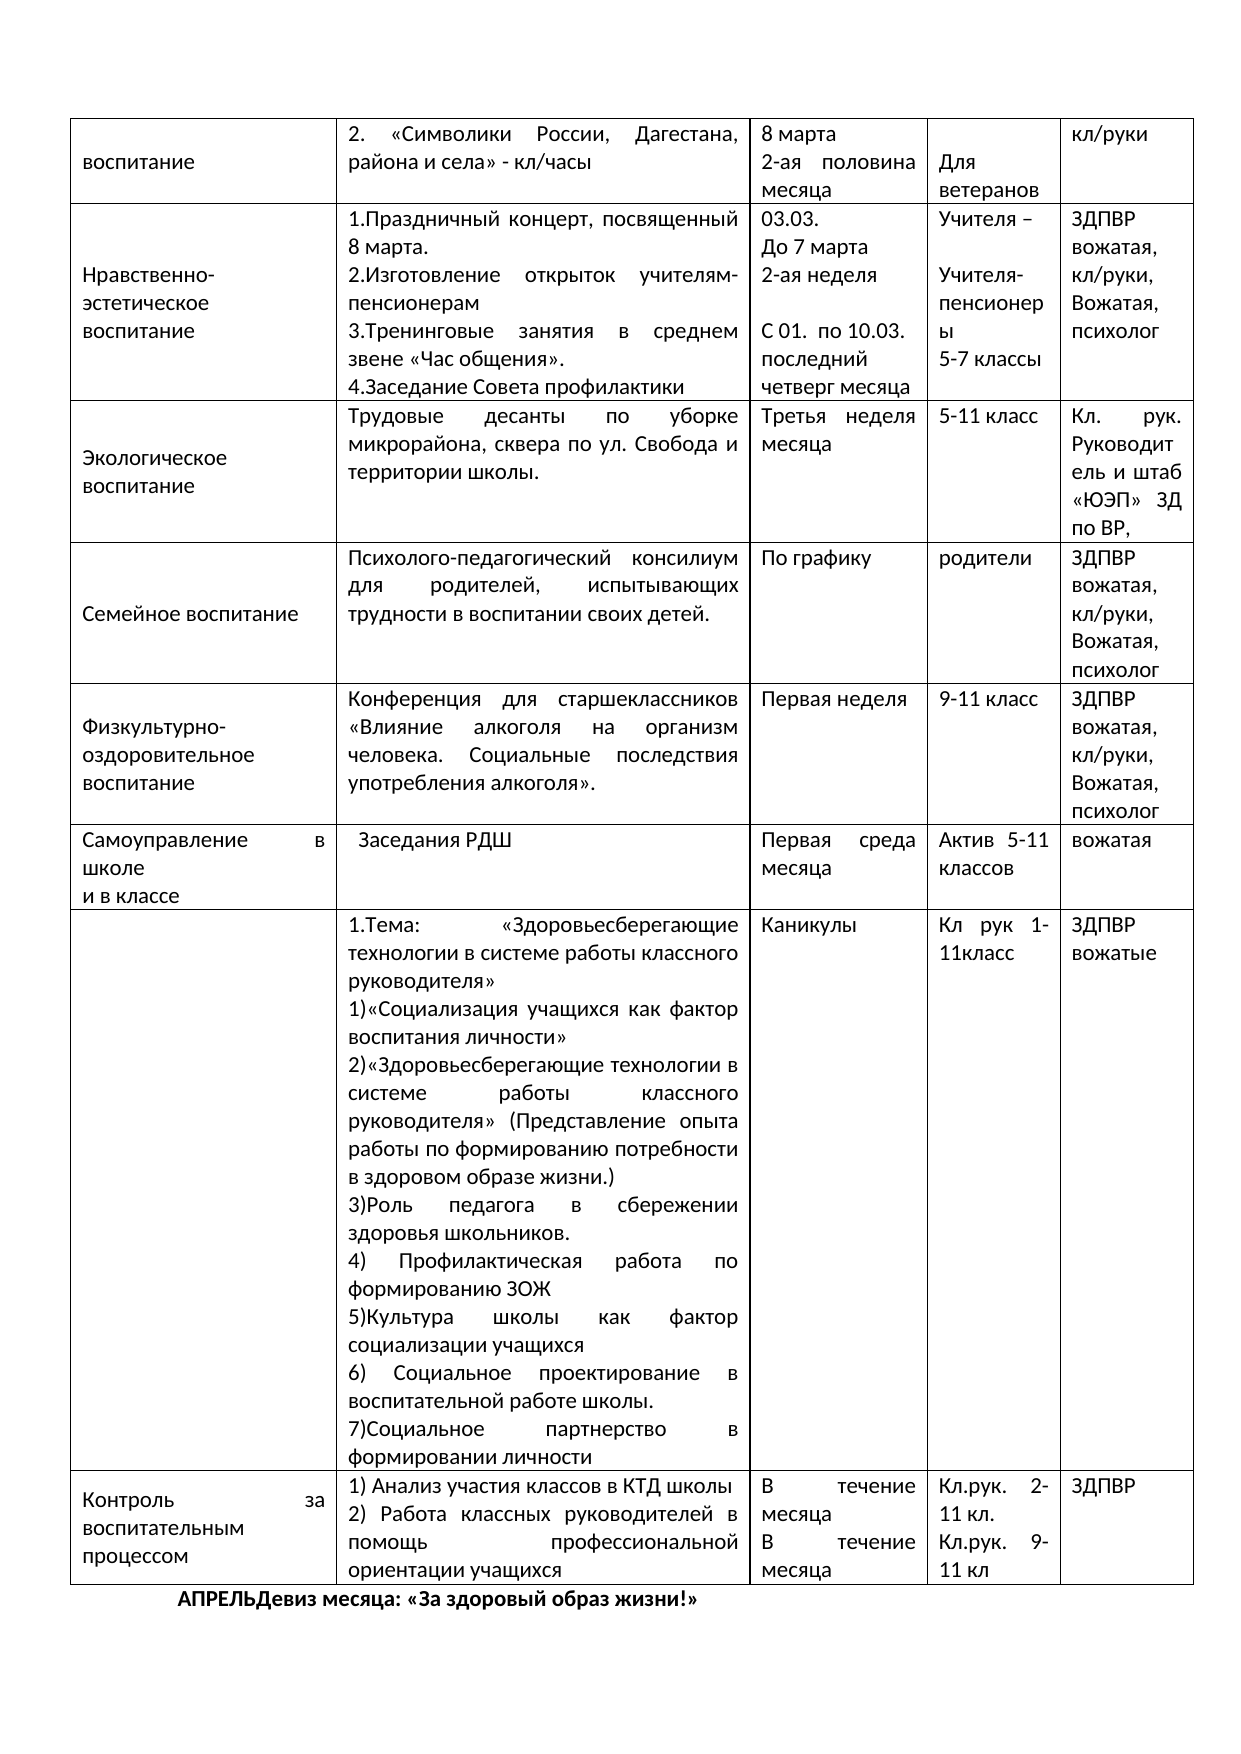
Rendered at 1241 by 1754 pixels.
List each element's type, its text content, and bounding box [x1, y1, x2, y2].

table_cell Самоуправление в школе и в классе [71, 825, 336, 909]
table_cell вожатая [1061, 825, 1193, 909]
table_cell Контроль за воспитательным процессом [71, 1471, 336, 1583]
table_cell 9-11 класс [928, 684, 1060, 824]
table_cell Семейное воспитание [71, 543, 336, 683]
table_cell Психолого-педагогический консилиум для родителей, испытывающих трудности в воспитании своих детей. [337, 543, 749, 683]
table_cell Актив 5-11 классов [928, 825, 1060, 909]
table_cell Заседания РДШ [337, 825, 749, 909]
table_cell ЗДПВР [1061, 1471, 1193, 1583]
table_cell 5-11 класс [928, 401, 1060, 542]
table_cell Учителя – Учителя-пенсионеры 5-7 классы [928, 204, 1060, 400]
table_cell Трудовые десанты по уборке микрорайона, сквера по ул. Свобода и территории школы. [337, 401, 749, 542]
table_cell ЗДПВР вожатая, кл/руки, Вожатая, психолог [1061, 204, 1193, 400]
table_cell Первая неделя [751, 684, 927, 824]
table_cell ЗДПВР вожатые [1061, 910, 1193, 1470]
table_cell Первая среда месяца [751, 825, 927, 909]
table_cell ЗДПВР вожатая, кл/руки, Вожатая, психолог [1061, 543, 1193, 683]
table_cell 1.Праздничный концерт, посвященный 8 марта. 2.Изготовление открыток учителям-пенсионерам 3.Тренинговые занятия в среднем звене «Час общения». 4.Заседание Совета профилактики [337, 204, 749, 400]
table_cell Кл рук 1-11класс [928, 910, 1060, 1470]
table_cell Каникулы [751, 910, 927, 1470]
table_cell По графику [751, 543, 927, 683]
table_cell Конференция для старшеклассников «Влияние алкоголя на организм человека. Социальные последствия употребления алкоголя». [337, 684, 749, 824]
table_cell родители [928, 543, 1060, 683]
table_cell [1061, 119, 1193, 203]
table_cell В течение месяца В течение месяца [751, 1471, 927, 1583]
table_cell 03.03. До 7 марта 2-ая неделя С 01. по 10.03. последний четверг месяца [751, 204, 927, 400]
table_cell 1) Анализ участия классов в КТД школы 2) Работа классных руководителей в помощь профессиональной ориентации учащихся [337, 1471, 749, 1583]
table_cell 1.Тема: «Здоровьесберегающие технологии в системе работы классного руководителя» 1)«Социализация учащихся как фактор воспитания личности» 2)«Здоровьесберегающие технологии в системе работы классного руководителя» (Представление опыта работы по формированию потребности в здоровом образе жизни.) 3)Роль педагога в сбережении здоровья школьников. 4) Профилактическая работа по формированию ЗОЖ 5)Культура школы как фактор социализации учащихся 6) Социальное проектирование в воспитательной работе школы. 7)Социальное партнерство в формировании личности [337, 910, 749, 1470]
table_cell Физкультурно-оздоровительное воспитание [71, 684, 336, 824]
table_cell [751, 119, 927, 203]
table_cell Нравственно-эстетическое воспитание [71, 204, 336, 400]
table_cell Экологическое воспитание [71, 401, 336, 542]
table_cell ЗДПВР вожатая, кл/руки, Вожатая, психолог [1061, 684, 1193, 824]
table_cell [337, 119, 749, 203]
text АПРЕЛЬДевиз месяца: «За здоровый образ жизни!» [177, 1585, 1152, 1613]
table_cell Кл. рук. Руководитель и штаб «ЮЭП» ЗД по ВР, [1061, 401, 1193, 542]
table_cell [71, 119, 336, 203]
table_cell Третья неделя месяца [751, 401, 927, 542]
table_cell Кл.рук. 2-11 кл. Кл.рук. 9-11 кл [928, 1471, 1060, 1583]
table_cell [928, 119, 1060, 203]
table_cell [71, 910, 336, 1470]
